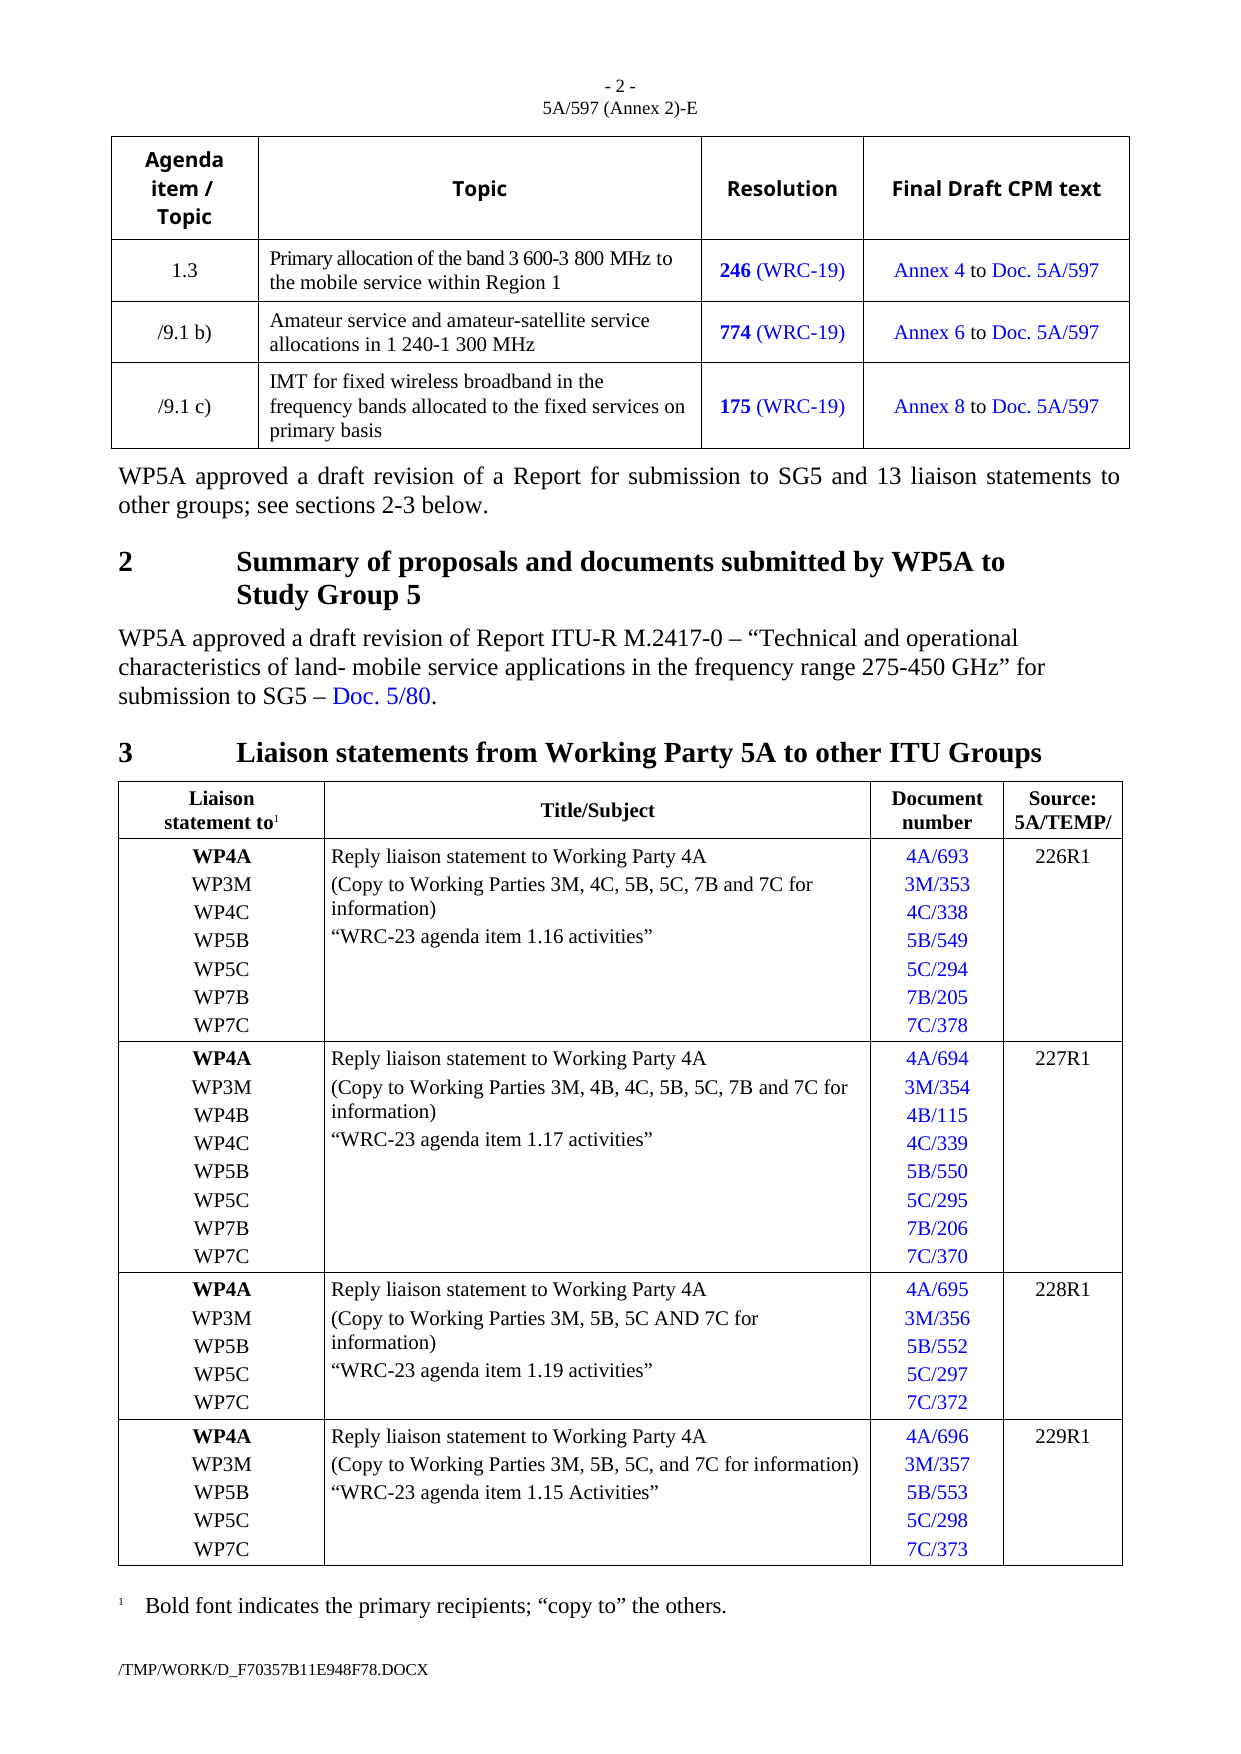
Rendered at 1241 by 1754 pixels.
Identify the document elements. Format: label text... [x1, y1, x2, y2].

table_cell 4A/693 3M/353 4C/338 5B/549 5C/294 7B/205 7C/378 [871, 839, 1003, 1041]
table_header Resolution [702, 137, 863, 239]
table_cell Annex 8 to Doc. 5A/597 [864, 363, 1129, 448]
table_header Agenda item / Topic [112, 137, 258, 239]
table_cell WP4A WP3M WP5B WP5C WP7C [119, 1420, 324, 1565]
table_cell 246 (WRC-19) [702, 240, 863, 301]
table_cell Annex 4 to Doc. 5A/597 [864, 240, 1129, 301]
table_header Title/Subject [325, 782, 870, 838]
table_cell /9.1 b) [112, 302, 258, 362]
table_cell Reply liaison statement to Working Party 4A (Copy to Working Parties 3M, 4B, 4C, 5B, 5C, 7B and 7C for information) “WRC-23 agenda item 1.17 activities” [325, 1042, 870, 1272]
table_cell Annex 6 to Doc. 5A/597 [864, 302, 1129, 362]
table_cell Reply liaison statement to Working Party 4A (Copy to Working Parties 3M, 4C, 5B, 5C, 7B and 7C for information) “WRC-23 agenda item 1.16 activities” [325, 839, 870, 1041]
table_cell 226R1 [1004, 839, 1122, 1041]
table_cell Amateur service and amateur-satellite service allocations in 1 240-1 300 MHz [259, 302, 701, 362]
table_cell 4A/695 3M/356 5B/552 5C/297 7C/372 [871, 1273, 1003, 1418]
table_header Topic [259, 137, 701, 239]
table_cell Primary allocation of the band 3 600-3 800 MHz to the mobile service within Region 1 [259, 240, 701, 301]
table_cell IMT for fixed wireless broadband in the frequency bands allocated to the fixed services on primary basis [259, 363, 701, 448]
subtitle 3 Liaison statements from Working Party 5A to other ITU Groups [118, 735, 1122, 768]
table_cell /9.1 c) [112, 363, 258, 448]
text WP5A approved a draft revision of a Report for submission to SG5 and 13 liaison statements to other groups; see sections 2-3 below. [118, 461, 1122, 519]
table_header Document number [871, 782, 1003, 838]
table_header Final Draft CPM text [864, 137, 1129, 239]
table_cell 229R1 [1004, 1420, 1122, 1565]
table_cell WP4A WP3M WP4B WP4C WP5B WP5C WP7B WP7C [119, 1042, 324, 1272]
text WP5A approved a draft revision of Report ITU-R M.2417-0 – “Technical and operational characteristics of land- mobile service applications in the frequency range 275-450 GHz” for submission to SG5 – Doc. 5/80. [118, 623, 1122, 710]
table_cell WP4A WP3M WP5B WP5C WP7C [119, 1273, 324, 1418]
table_cell 1.3 [112, 240, 258, 301]
table_cell 175 (WRC-19) [702, 363, 863, 448]
table_cell 4A/696 3M/357 5B/553 5C/298 7C/373 [871, 1420, 1003, 1565]
table_header Liaison statement to [119, 782, 324, 838]
table_cell 227R1 [1004, 1042, 1122, 1272]
table_cell 4A/694 3M/354 4B/115 4C/339 5B/550 5C/295 7B/206 7C/370 [871, 1042, 1003, 1272]
table_cell Reply liaison statement to Working Party 4A (Copy to Working Parties 3M, 5B, 5C, and 7C for information) “WRC-23 agenda item 1.15 Activities” [325, 1420, 870, 1565]
table_cell Reply liaison statement to Working Party 4A (Copy to Working Parties 3M, 5B, 5C AND 7C for information) “WRC-23 agenda item 1.19 activities” [325, 1273, 870, 1418]
subtitle 2 Summary of proposals and documents submitted by WP5A to Study Group 5 [118, 544, 1122, 611]
table_cell WP4A WP3M WP4C WP5B WP5C WP7B WP7C [119, 839, 324, 1041]
table_cell 774 (WRC-19) [702, 302, 863, 362]
table_cell 228R1 [1004, 1273, 1122, 1418]
table_header Source: 5A/TEMP/ [1004, 782, 1122, 838]
